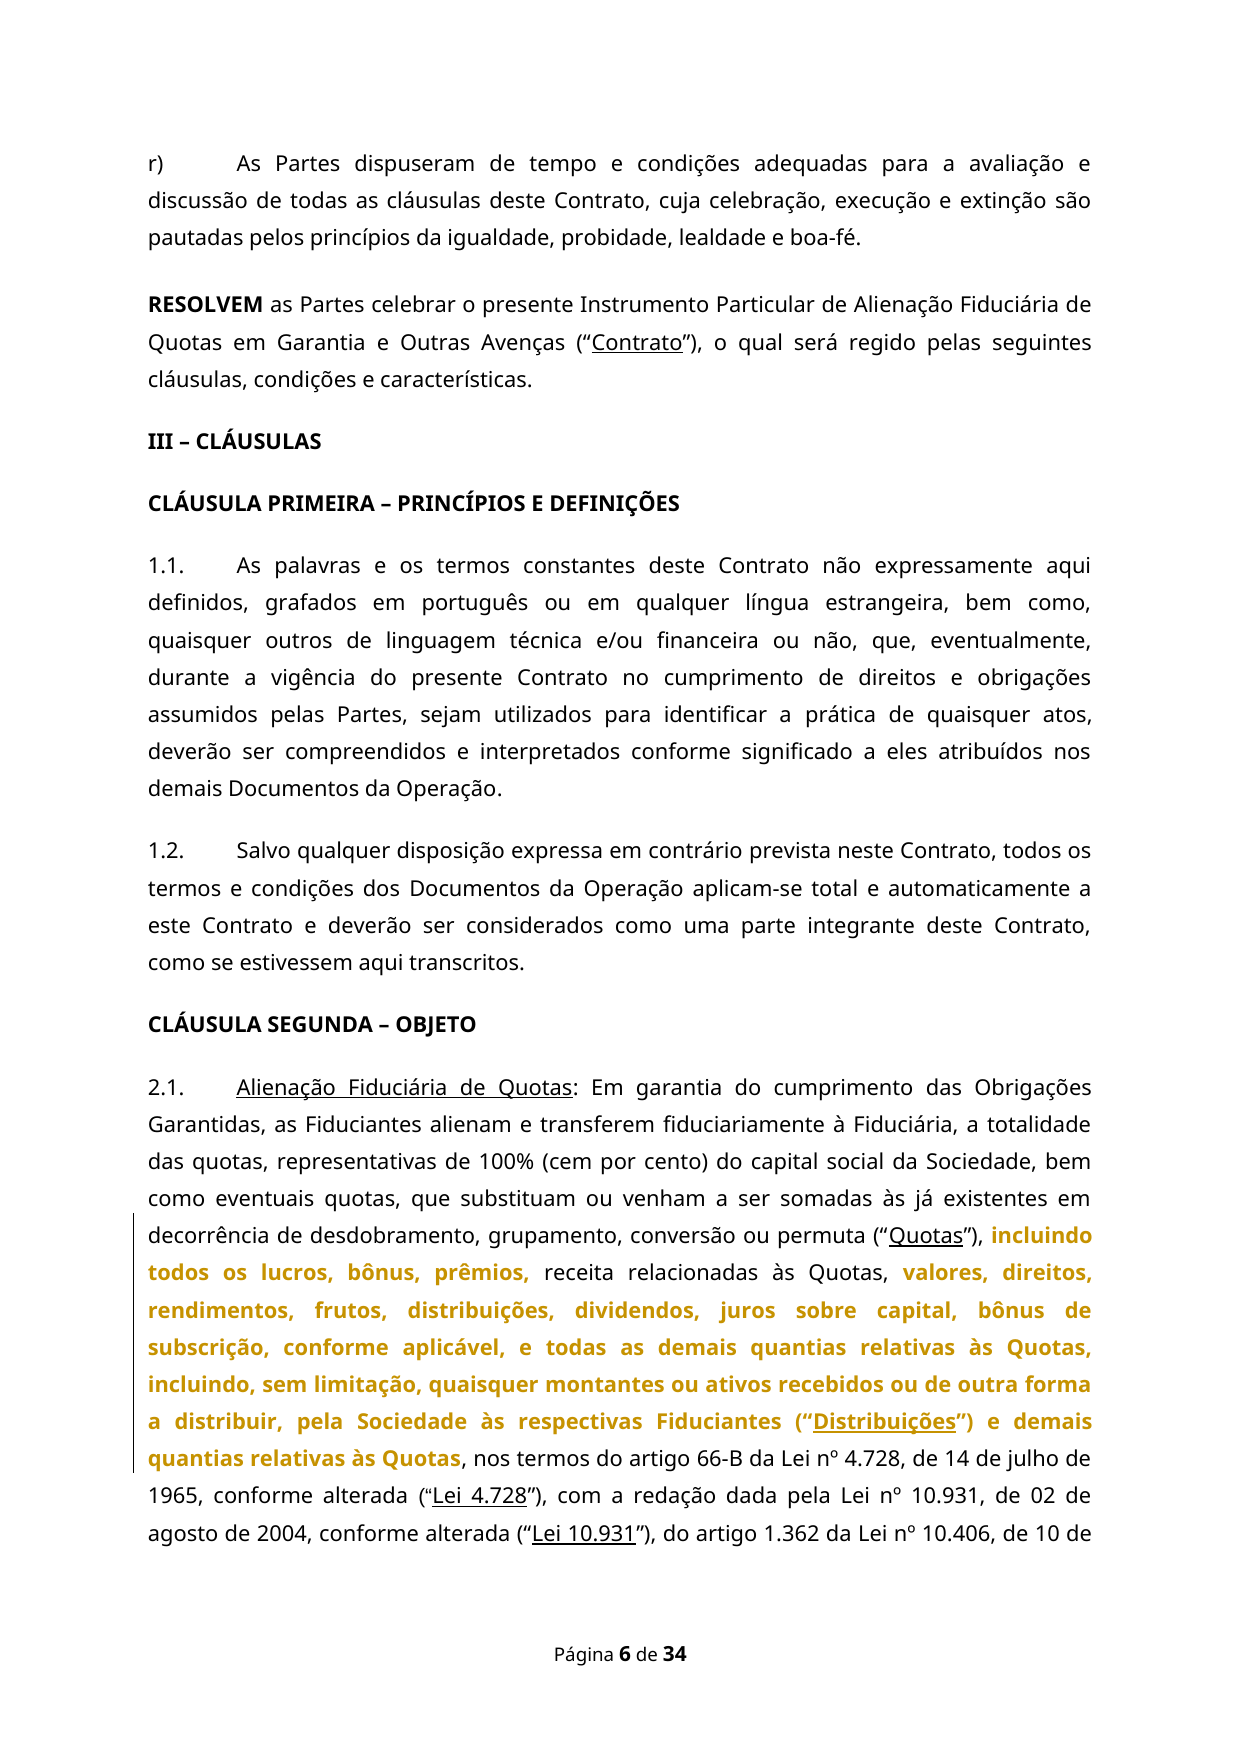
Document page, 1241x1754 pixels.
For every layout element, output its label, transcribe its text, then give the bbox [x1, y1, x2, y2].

list As palavras e os termos constantes deste Contrato não expressamente aqui definidos, grafados em português ou em qualquer língua estrangeira, bem como, quaisquer outros de linguagem técnica e/ou financeira ou não, que, eventualmente, durante a vigência do presente Contrato no cumprimento de direitos e obrigações assumidos pelas Partes, sejam utilizados para identificar a prática de quaisquer atos, deverão ser compreendidos e interpretados conforme significado a eles atribuídos nos demais Documentos da Operação. [148, 550, 1092, 803]
list RESOLVEM as Partes celebrar o presente Instrumento Particular de Alienação Fiduciária de Quotas em Garantia e Outras Avenças (“Contrato”), o qual será regido pelas seguintes cláusulas, condições e características. [148, 289, 1092, 393]
list CLÁUSULA SEGUNDA – OBJETO [103, 1009, 1092, 1039]
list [148, 1071, 1092, 1547]
list CLÁUSULA PRIMEIRA – PRINCÍPIOS E DEFINIÇÕES [103, 488, 1092, 518]
list III – CLÁUSULAS [148, 426, 1092, 456]
list As Partes dispuseram de tempo e condições adequadas para a avaliação e discussão de todas as cláusulas deste Contrato, cuja celebração, execução e extinção são pautadas pelos princípios da igualdade, probidade, lealdade e boa-fé. [148, 148, 1092, 252]
list Salvo qualquer disposição expressa em contrário prevista neste Contrato, todos os termos e condições dos Documentos da Operação aplicam-se total e automaticamente a este Contrato e deverão ser considerados como uma parte integrante deste Contrato, como se estivessem aqui transcritos. [148, 836, 1092, 977]
